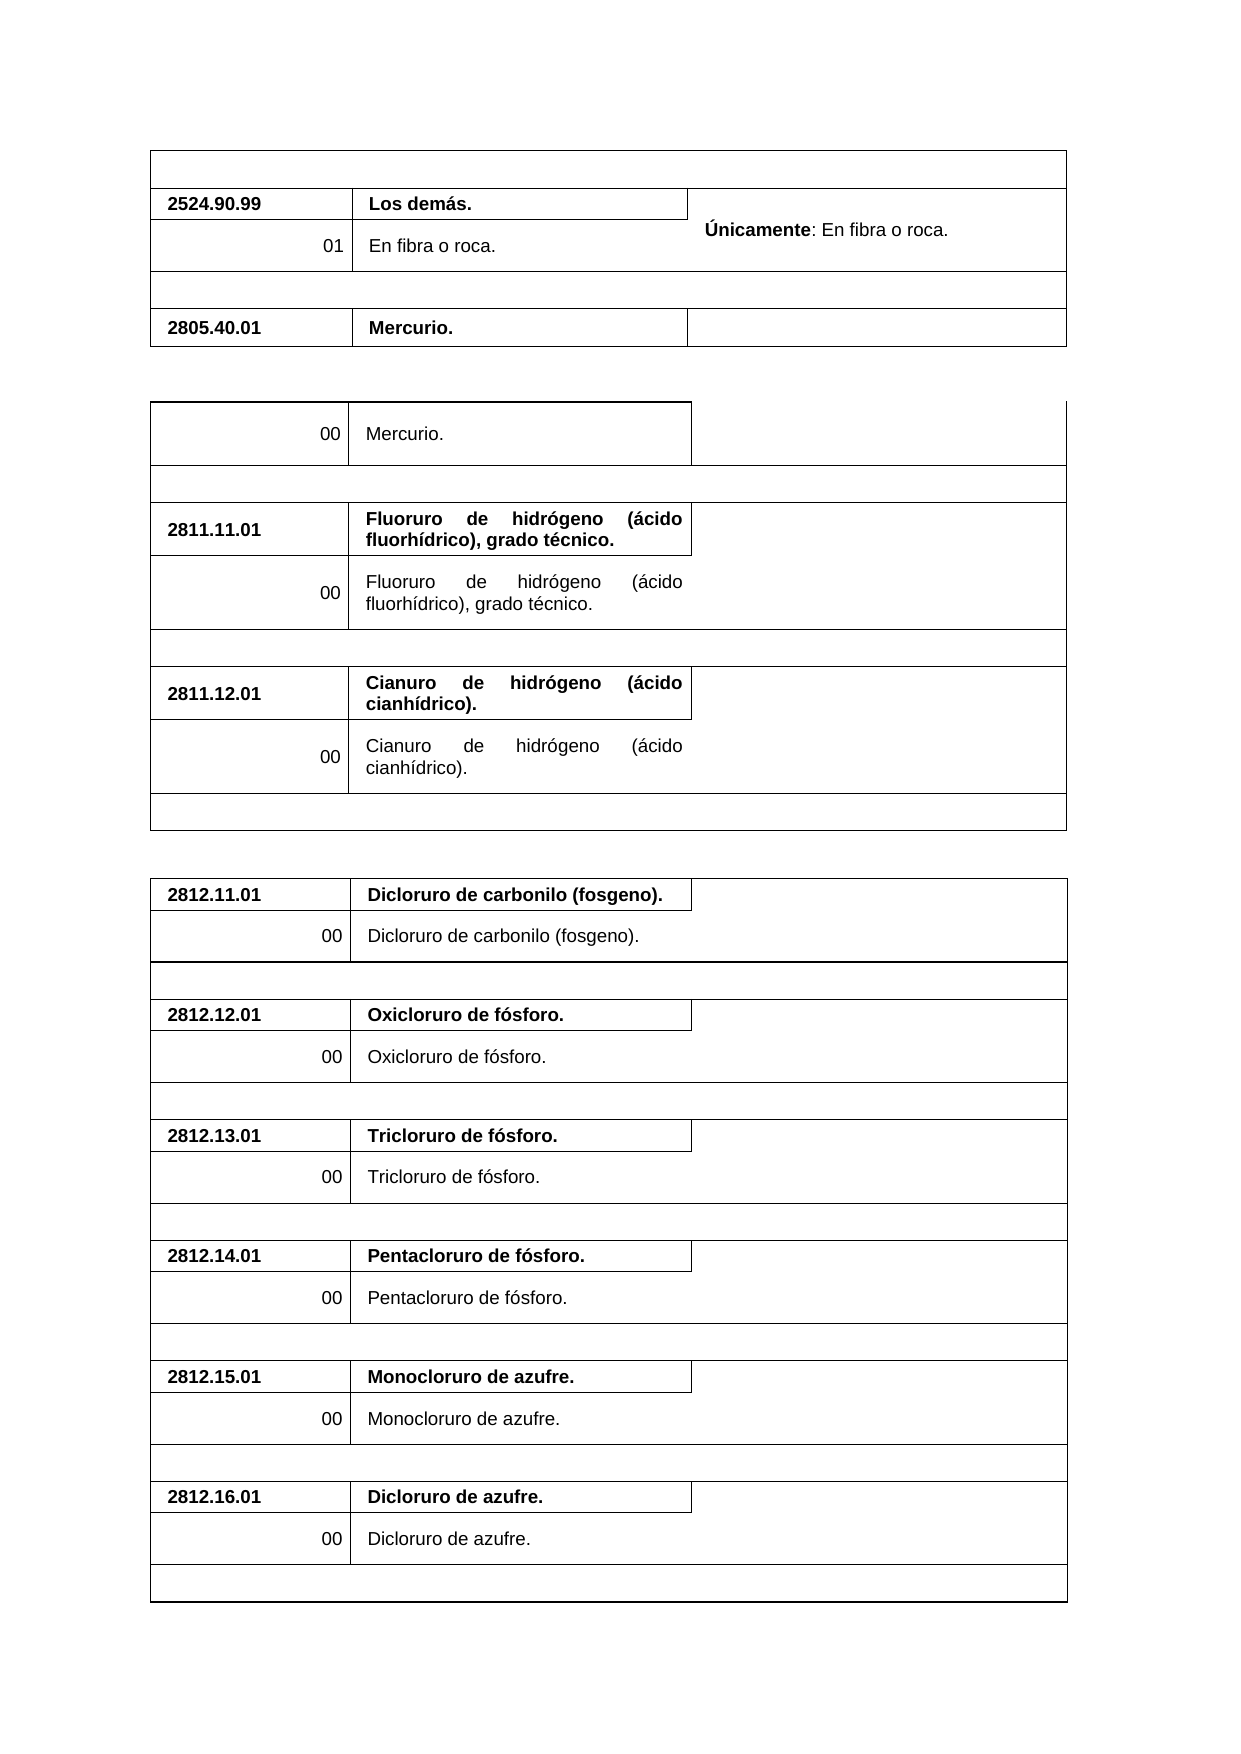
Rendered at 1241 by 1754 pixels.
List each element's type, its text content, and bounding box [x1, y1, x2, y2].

table_cell Pentacloruro de fósforo. [351, 1272, 691, 1323]
table_cell Tricloruro de fósforo. [351, 1120, 691, 1151]
table_cell 2811.11.01 [151, 503, 348, 555]
table_cell [151, 151, 1066, 187]
table_cell Dicloruro de azufre. [351, 1513, 691, 1564]
table_header [692, 401, 1066, 465]
table_cell [151, 1445, 1067, 1481]
table_cell Oxicloruro de fósforo. [351, 1000, 691, 1030]
table_cell [151, 272, 1066, 308]
table_header 2812.11.01 [151, 879, 350, 909]
table_cell 2812.16.01 [151, 1482, 350, 1512]
table_cell [691, 1120, 1067, 1202]
table_cell [691, 503, 1066, 629]
table_cell Tricloruro de fósforo. [351, 1152, 691, 1202]
table_cell 00 [151, 911, 350, 961]
table_cell 01 [151, 220, 352, 271]
table_cell [691, 1241, 1067, 1323]
table_cell Monocloruro de azufre. [351, 1393, 691, 1443]
table_cell [151, 1083, 1067, 1119]
table_cell Dicloruro de carbonilo (fosgeno). [351, 911, 691, 961]
table_cell [151, 1565, 1067, 1601]
table_cell [691, 1361, 1067, 1443]
table_cell [151, 794, 1066, 830]
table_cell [688, 189, 1066, 271]
table_cell Los demás. [353, 189, 687, 219]
table_cell 00 [151, 720, 348, 793]
table_header Dicloruro de carbonilo (fosgeno). [351, 879, 691, 909]
table_cell 2811.12.01 [151, 667, 348, 719]
table_cell 00 [151, 1152, 350, 1202]
table_cell En fibra o roca. [353, 220, 688, 271]
table_cell 2812.12.01 [151, 1000, 350, 1030]
table_cell Cianuro de hidrógeno (ácido cianhídrico). [349, 720, 691, 793]
table_cell 2524.90.99 [151, 189, 352, 219]
table_cell [151, 630, 1066, 666]
table_cell 00 [151, 1031, 350, 1082]
table_cell [151, 1204, 1067, 1240]
table_cell [151, 963, 1067, 999]
table_cell 2805.40.01 [151, 309, 352, 346]
table_header 00 [151, 403, 348, 465]
table_cell 00 [151, 1513, 350, 1564]
table_cell Dicloruro de azufre. [351, 1482, 691, 1512]
table_header [691, 879, 1067, 961]
table_cell [691, 1482, 1067, 1564]
table_cell Monocloruro de azufre. [351, 1361, 691, 1392]
table_cell Oxicloruro de fósforo. [351, 1031, 691, 1082]
table_cell 2812.13.01 [151, 1120, 350, 1151]
table_cell 00 [151, 1272, 350, 1323]
table_cell Mercurio. [353, 309, 687, 346]
table_header Mercurio. [349, 403, 691, 465]
table_cell 00 [151, 1393, 350, 1443]
table_cell [688, 309, 1066, 346]
table_cell Pentacloruro de fósforo. [351, 1241, 691, 1271]
table_cell Cianuro de hidrógeno (ácido cianhídrico). [349, 667, 691, 719]
table_cell 00 [151, 556, 348, 629]
table_cell [691, 667, 1066, 793]
table_cell 2812.15.01 [151, 1361, 350, 1392]
table_cell [151, 1324, 1067, 1360]
table_cell 2812.14.01 [151, 1241, 350, 1271]
table_cell [691, 1000, 1067, 1082]
table_cell [151, 466, 1066, 502]
table_cell Fluoruro de hidrógeno (ácido fluorhídrico), grado técnico. [349, 503, 691, 555]
table_cell Fluoruro de hidrógeno (ácido fluorhídrico), grado técnico. [349, 556, 691, 629]
